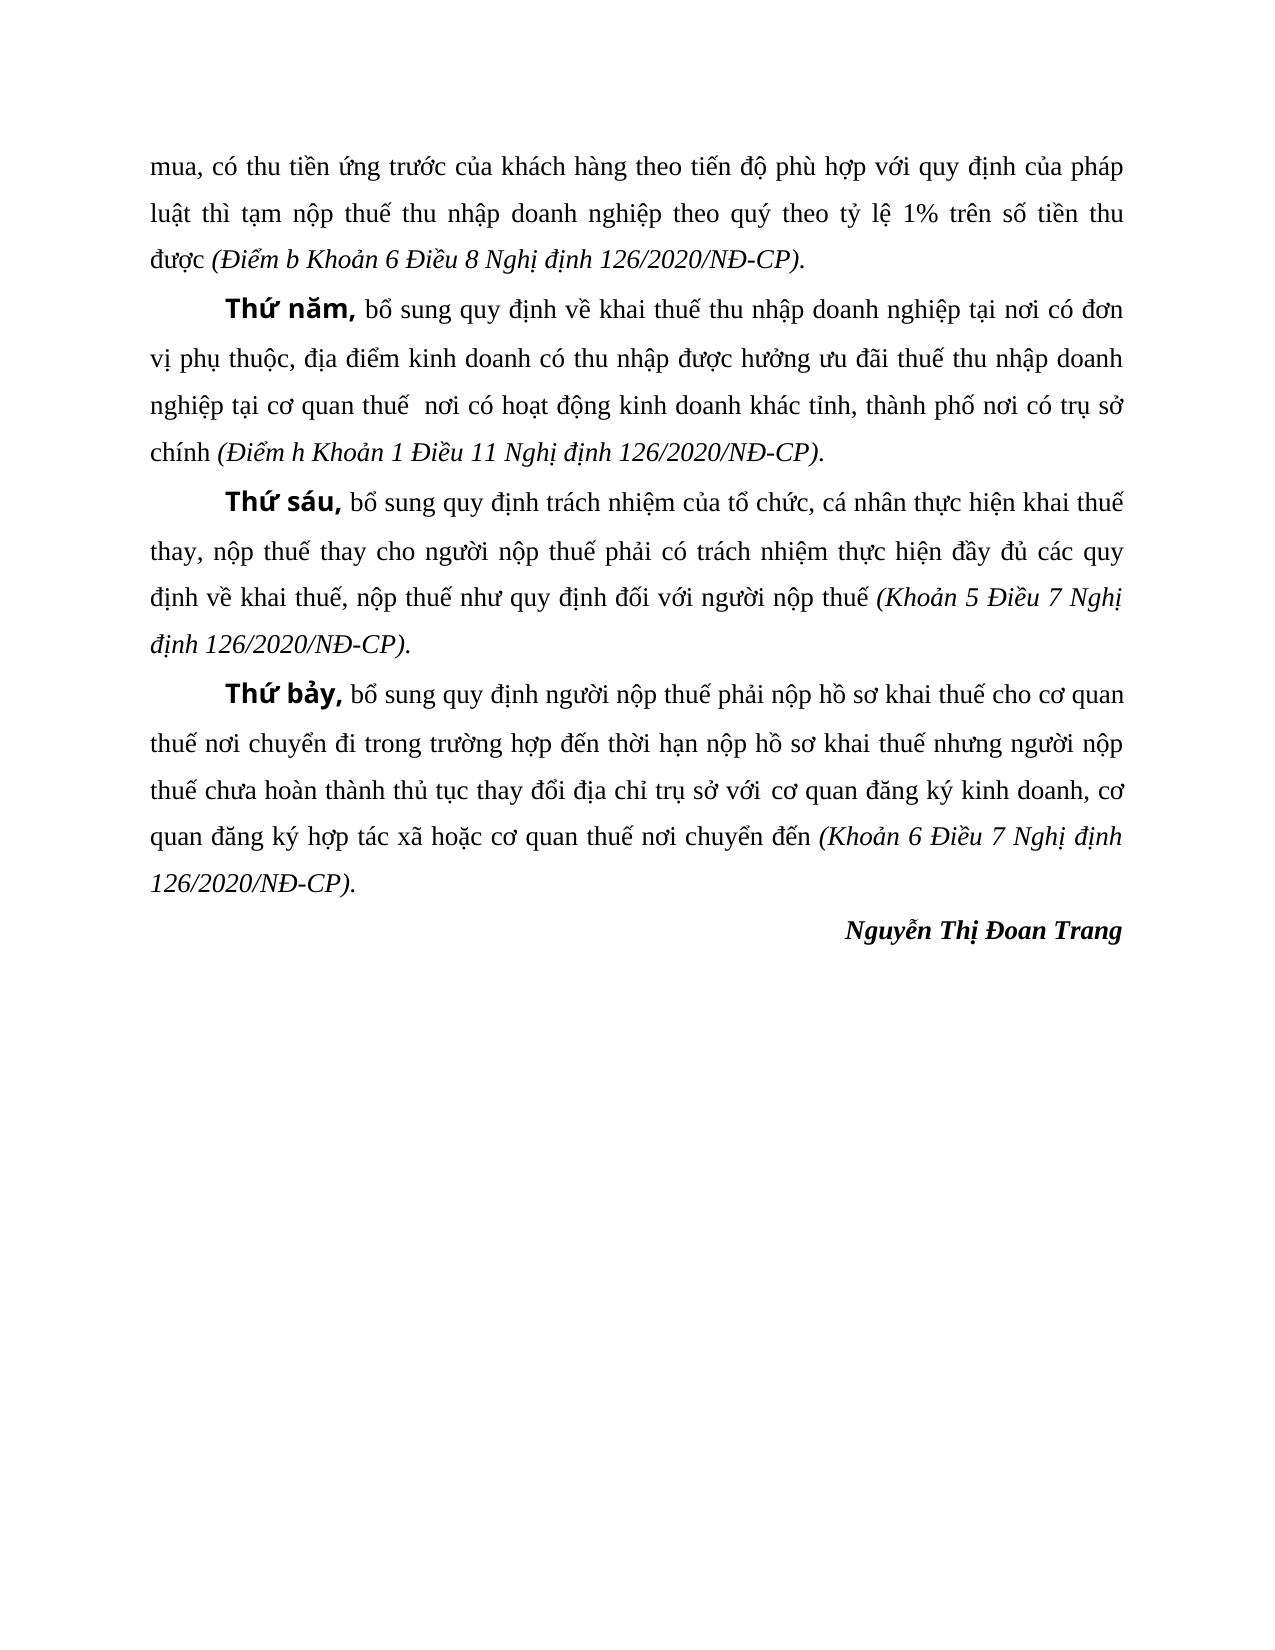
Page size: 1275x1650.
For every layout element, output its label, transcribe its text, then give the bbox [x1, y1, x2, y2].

text Thứ bảy, bổ sung quy định người nộp thuế phải nộp hồ sơ khai thuế cho cơ quan thuế nơi chuyển đi trong trường hợp đến thời hạn nộp hồ sơ khai thuế nhưng người nộp thuế chưa hoàn thành thủ tục thay đổi địa chỉ trụ sở với cơ quan đăng ký kinh doanh, cơ quan đăng ký hợp tác xã hoặc cơ quan thuế nơi chuyển đến (Khoản 6 Điều 7 Nghị định 126/2020/NĐ-CP). [150, 675, 1125, 898]
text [150, 150, 1125, 274]
text Thứ sáu, bổ sung quy định trách nhiệm của tổ chức, cá nhân thực hiện khai thuế thay, nộp thuế thay cho người nộp thuế phải có trách nhiệm thực hiện đầy đủ các quy định về khai thuế, nộp thuế như quy định đối với người nộp thuế (Khoản 5 Điều 7 Nghị định 126/2020/NĐ-CP). [150, 482, 1125, 659]
text Thứ năm, bổ sung quy định về khai thuế thu nhập doanh nghiệp tại nơi có đơn vị phụ thuộc, địa điểm kinh doanh có thu nhập được hưởng ưu đãi thuế thu nhập doanh nghiệp tại cơ quan thuế nơi có hoạt động kinh doanh khác tỉnh, thành phố nơi có trụ sở chính (Điểm h Khoản 1 Điều 11 Nghị định 126/2020/NĐ-CP). [150, 290, 1125, 467]
text Nguyễn Thị Đoan Trang [150, 914, 1125, 945]
